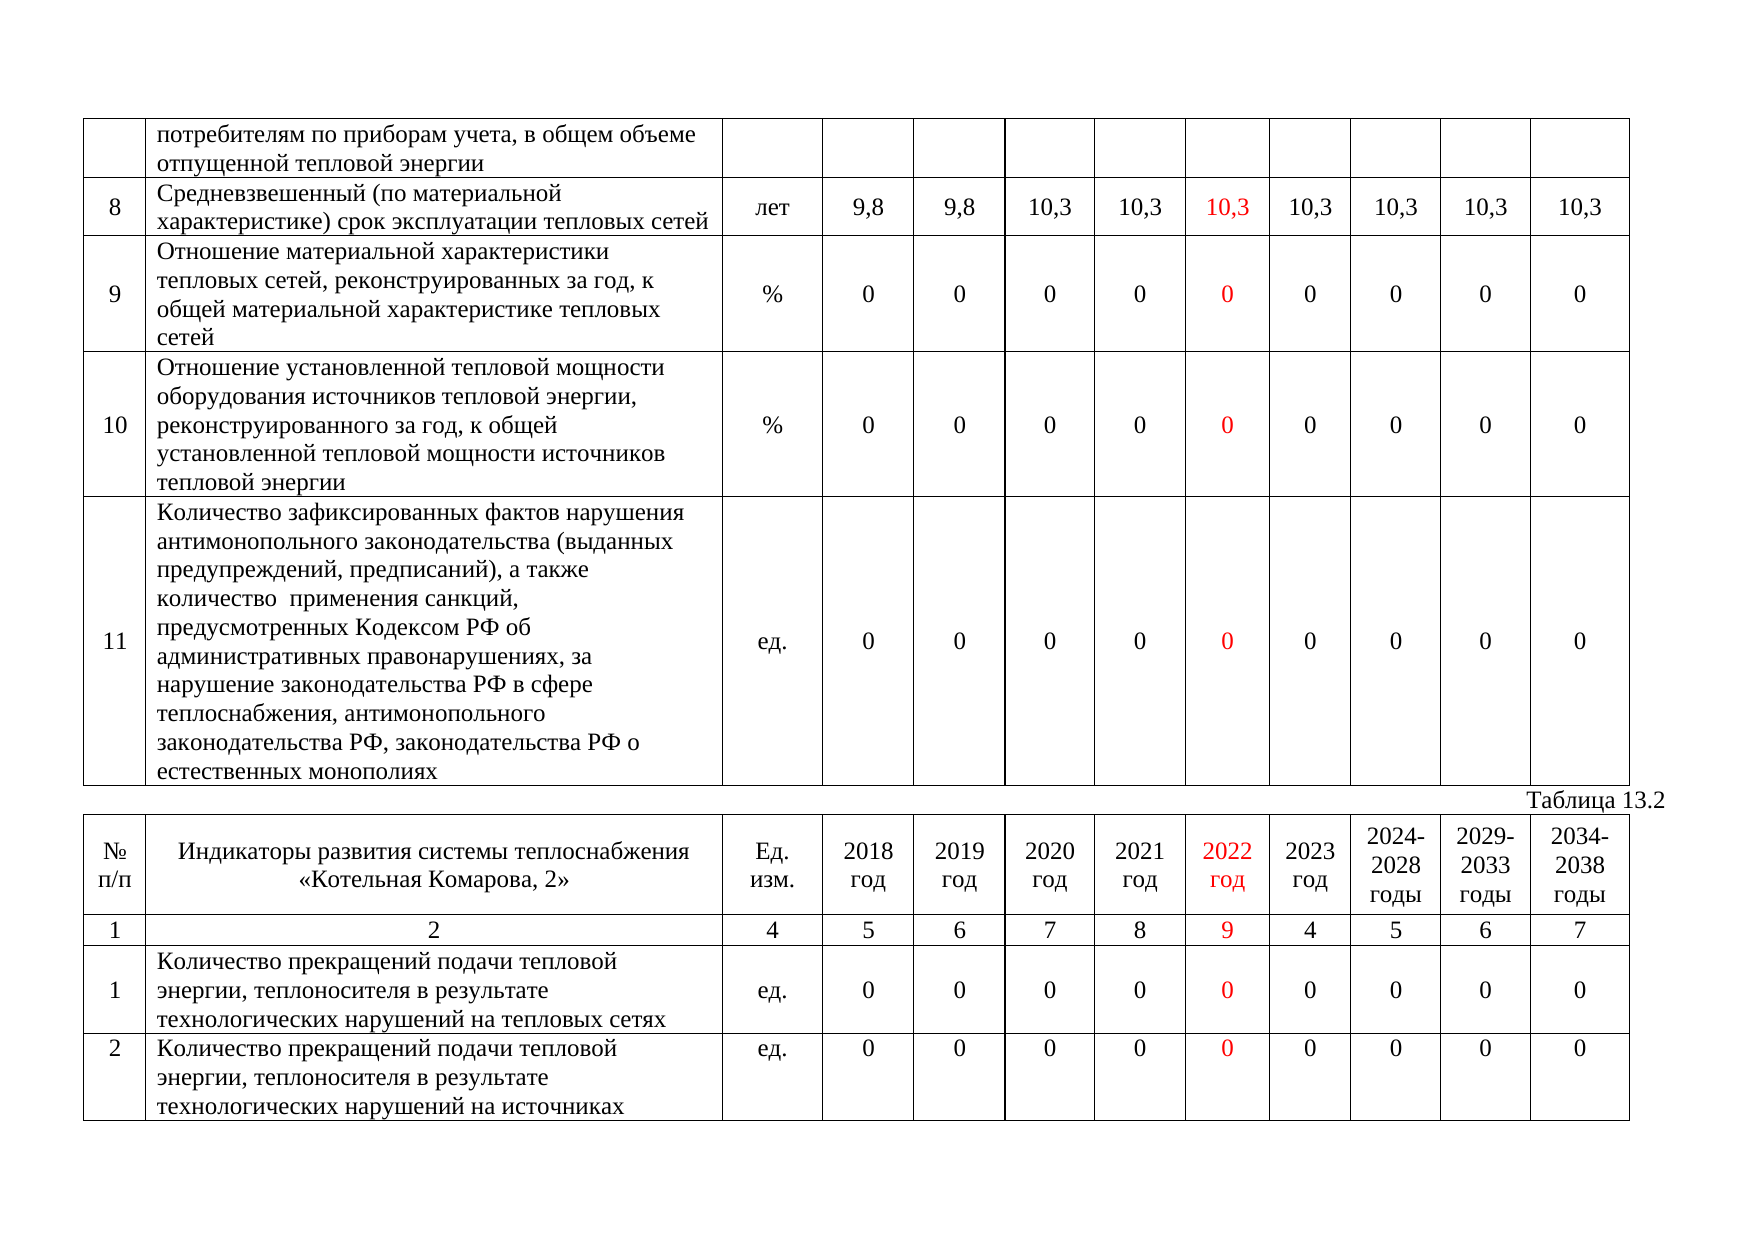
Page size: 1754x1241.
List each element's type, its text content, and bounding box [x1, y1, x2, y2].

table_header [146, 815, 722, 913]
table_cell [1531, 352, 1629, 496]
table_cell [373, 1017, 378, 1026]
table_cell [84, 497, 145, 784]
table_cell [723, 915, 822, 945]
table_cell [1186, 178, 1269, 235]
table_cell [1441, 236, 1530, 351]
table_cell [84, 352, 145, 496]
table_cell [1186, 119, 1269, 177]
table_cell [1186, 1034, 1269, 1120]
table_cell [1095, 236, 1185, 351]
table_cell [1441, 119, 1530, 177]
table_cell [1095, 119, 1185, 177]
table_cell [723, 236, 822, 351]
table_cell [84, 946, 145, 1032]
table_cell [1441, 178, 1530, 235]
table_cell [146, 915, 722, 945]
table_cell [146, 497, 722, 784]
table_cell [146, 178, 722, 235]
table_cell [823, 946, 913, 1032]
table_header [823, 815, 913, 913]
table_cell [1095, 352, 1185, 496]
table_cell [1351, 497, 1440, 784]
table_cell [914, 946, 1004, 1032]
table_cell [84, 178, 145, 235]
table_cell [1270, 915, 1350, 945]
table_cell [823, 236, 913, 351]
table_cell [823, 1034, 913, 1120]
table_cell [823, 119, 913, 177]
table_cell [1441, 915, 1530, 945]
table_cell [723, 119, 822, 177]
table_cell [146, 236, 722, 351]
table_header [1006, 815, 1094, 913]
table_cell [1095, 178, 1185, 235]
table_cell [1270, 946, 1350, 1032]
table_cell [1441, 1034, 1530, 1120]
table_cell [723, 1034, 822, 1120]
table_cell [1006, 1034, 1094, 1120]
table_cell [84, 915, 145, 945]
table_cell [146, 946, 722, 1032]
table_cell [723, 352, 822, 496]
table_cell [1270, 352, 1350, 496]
text Таблица 13.2 [89, 786, 1665, 814]
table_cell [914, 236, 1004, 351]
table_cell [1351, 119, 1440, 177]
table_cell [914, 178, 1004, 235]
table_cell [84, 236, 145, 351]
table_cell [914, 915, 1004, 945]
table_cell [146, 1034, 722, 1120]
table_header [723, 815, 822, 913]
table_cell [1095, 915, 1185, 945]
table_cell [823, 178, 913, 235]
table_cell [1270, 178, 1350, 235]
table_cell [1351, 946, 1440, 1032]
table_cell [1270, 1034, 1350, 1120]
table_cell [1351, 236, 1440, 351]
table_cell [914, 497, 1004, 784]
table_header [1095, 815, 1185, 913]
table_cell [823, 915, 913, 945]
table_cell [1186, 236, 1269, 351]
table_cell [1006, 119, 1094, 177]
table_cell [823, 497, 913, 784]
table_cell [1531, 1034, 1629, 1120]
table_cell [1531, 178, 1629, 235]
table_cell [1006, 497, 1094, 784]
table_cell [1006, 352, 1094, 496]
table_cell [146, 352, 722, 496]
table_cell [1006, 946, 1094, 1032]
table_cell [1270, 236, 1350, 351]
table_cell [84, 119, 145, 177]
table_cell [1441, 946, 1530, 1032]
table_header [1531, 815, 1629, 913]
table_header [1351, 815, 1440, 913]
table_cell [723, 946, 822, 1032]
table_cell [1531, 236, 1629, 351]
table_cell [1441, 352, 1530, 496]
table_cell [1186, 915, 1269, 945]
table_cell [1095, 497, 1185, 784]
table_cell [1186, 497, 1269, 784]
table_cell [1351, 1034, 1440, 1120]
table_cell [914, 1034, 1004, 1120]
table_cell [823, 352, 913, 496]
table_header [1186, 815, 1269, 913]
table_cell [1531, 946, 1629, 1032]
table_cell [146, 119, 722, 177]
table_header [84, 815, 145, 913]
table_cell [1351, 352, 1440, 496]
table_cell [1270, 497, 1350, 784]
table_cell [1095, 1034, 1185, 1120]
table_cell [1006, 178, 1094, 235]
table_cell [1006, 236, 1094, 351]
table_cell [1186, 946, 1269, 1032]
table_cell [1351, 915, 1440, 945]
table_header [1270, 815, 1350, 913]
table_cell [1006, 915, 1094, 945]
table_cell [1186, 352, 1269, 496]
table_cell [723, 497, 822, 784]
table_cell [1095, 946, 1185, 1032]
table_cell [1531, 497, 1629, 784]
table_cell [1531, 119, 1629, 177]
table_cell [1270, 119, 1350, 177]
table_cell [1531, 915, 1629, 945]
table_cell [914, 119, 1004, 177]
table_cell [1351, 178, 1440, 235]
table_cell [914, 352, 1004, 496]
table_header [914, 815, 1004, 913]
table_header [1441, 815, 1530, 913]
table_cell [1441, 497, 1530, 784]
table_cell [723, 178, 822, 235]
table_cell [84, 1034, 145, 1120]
